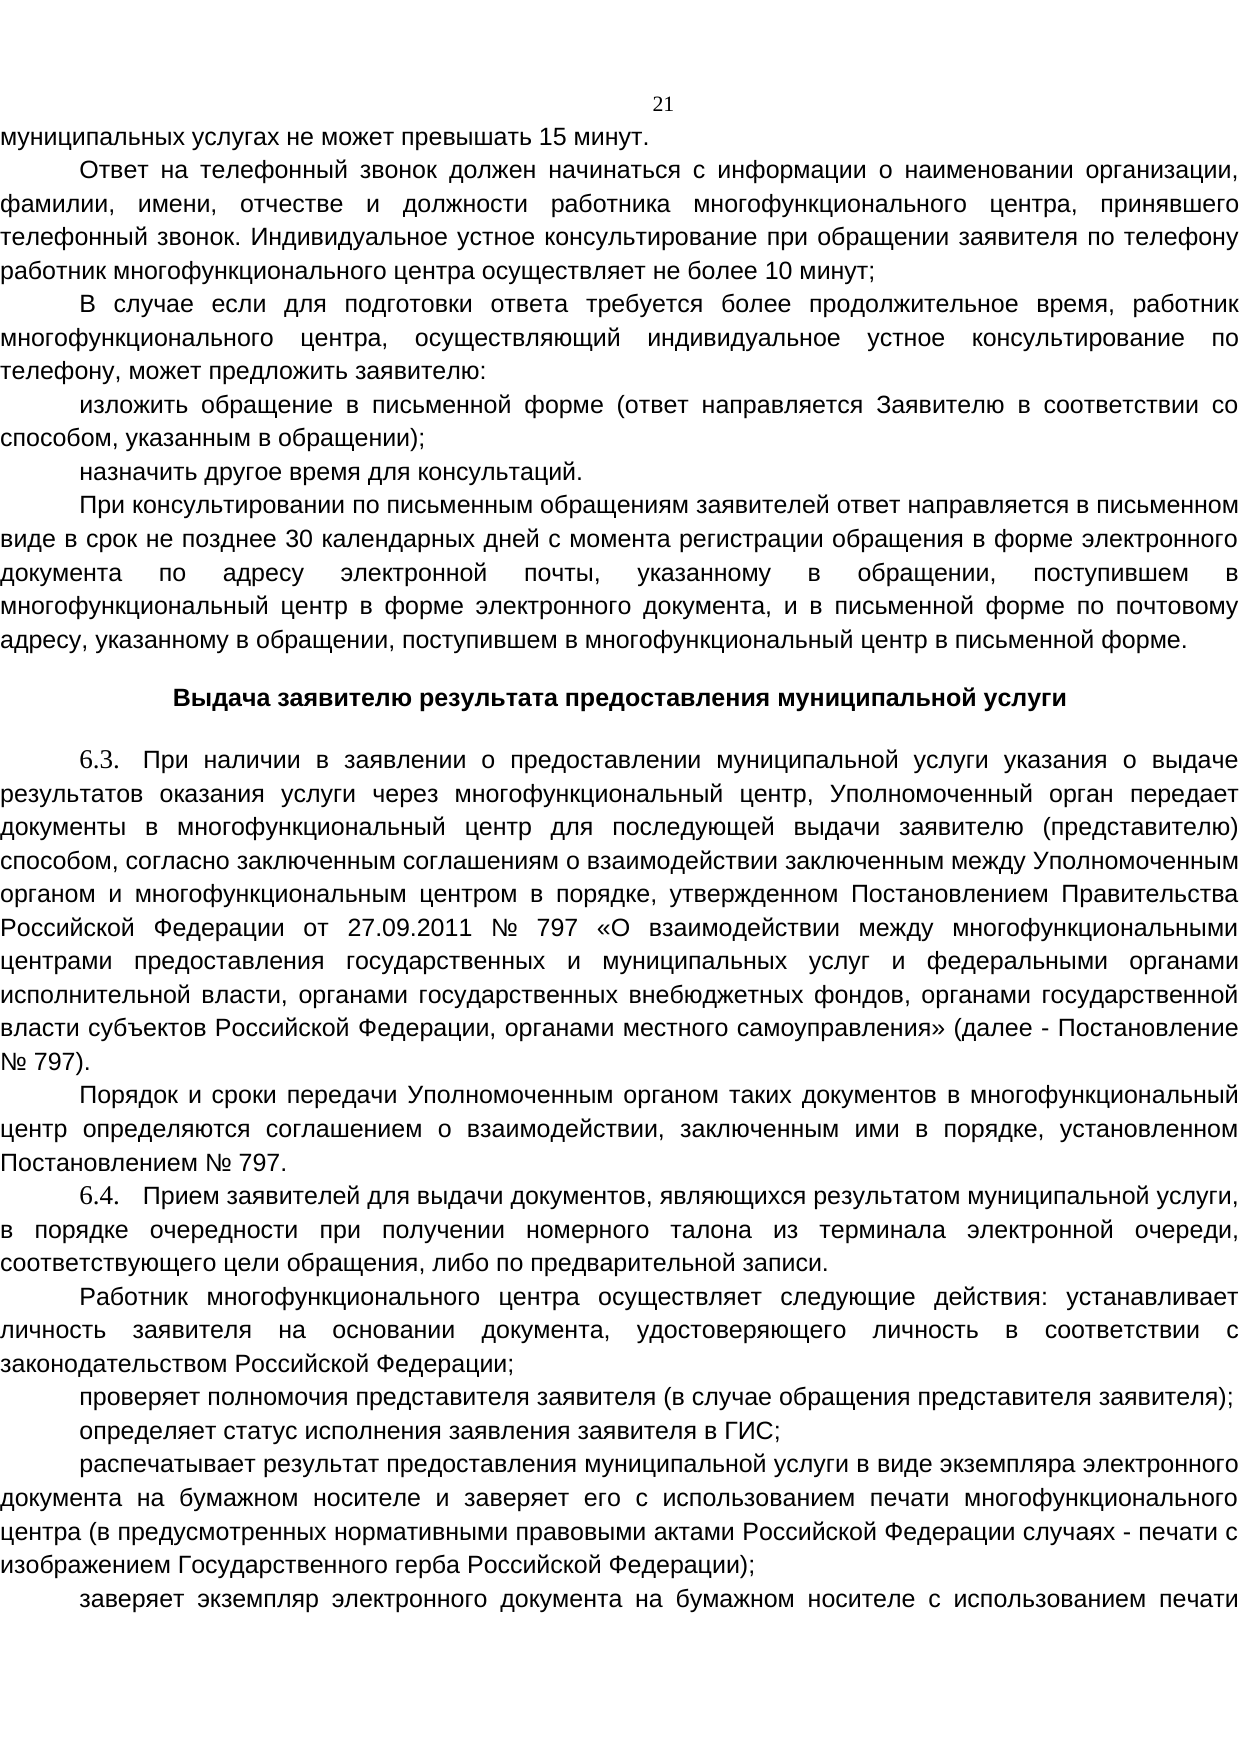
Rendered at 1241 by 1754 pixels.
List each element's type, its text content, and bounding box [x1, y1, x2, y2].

list Прием заявителей для выдачи документов, являющихся результатом муниципальной услуги, в порядке очередности при получении номерного талона из терминала электронной очереди, соответствующего цели обращения, либо по предварительной записи. [0, 1178, 1240, 1278]
text определяет статус исполнения заявления заявителя в ГИС; [79, 1412, 1240, 1446]
text назначить другое время для консультаций. [0, 454, 1240, 487]
text Выдача заявителю результата предоставления муниципальной услуги [0, 683, 1240, 712]
list При наличии в заявлении о предоставлении муниципальной услуги указания о выдаче результатов оказания услуги через многофункциональный центр, Уполномоченный орган передает документы в многофункциональный центр для последующей выдачи заявителю (представителю) способом, согласно заключенным соглашениям о взаимодействии заключенным между Уполномоченным органом и многофункциональным центром в порядке, утвержденном Постановлением Правительства Российской Федерации от 27.09.2011 № 797 «О взаимодействии между многофункциональными центрами предоставления государственных и муниципальных услуг и федеральными органами исполнительной власти, органами государственных внебюджетных фондов, органами государственной власти субъектов Российской Федерации, органами местного самоуправления» (далее - Постановление № 797). [0, 742, 1240, 1077]
text проверяет полномочия представителя заявителя (в случае обращения представителя заявителя); [0, 1379, 1240, 1412]
text распечатывает результат предоставления муниципальной услуги в виде экземпляра электронного документа на бумажном носителе и заверяет его с использованием печати многофункционального центра (в предусмотренных нормативными правовыми актами Российской Федерации случаях - печати с изображением Государственного герба Российской Федерации); [0, 1446, 1240, 1580]
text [0, 1580, 1240, 1614]
text Ответ на телефонный звонок должен начинаться с информации о наименовании организации, фамилии, имени, отчестве и должности работника многофункционального центра, принявшего телефонный звонок. Индивидуальное устное консультирование при обращении заявителя по телефону работник многофункционального центра осуществляет не более 10 минут; [0, 152, 1240, 286]
text При консультировании по письменным обращениям заявителей ответ направляется в письменном виде в срок не позднее 30 календарных дней с момента регистрации обращения в форме электронного документа по адресу электронной почты, указанному в обращении, поступившем в многофункциональный центр в форме электронного документа, и в письменной форме по почтовому адресу, указанному в обращении, поступившем в многофункциональный центр в письменной форме. [0, 487, 1240, 655]
text Порядок и сроки передачи Уполномоченным органом таких документов в многофункциональный центр определяются соглашением о взаимодействии, заключенным ими в порядке, установленном Постановлением № 797. [0, 1077, 1240, 1178]
text В случае если для подготовки ответа требуется более продолжительное время, работник многофункционального центра, осуществляющий индивидуальное устное консультирование по телефону, может предложить заявителю: [0, 286, 1240, 387]
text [0, 118, 1240, 152]
text Работник многофункционального центра осуществляет следующие действия: устанавливает личность заявителя на основании документа, удостоверяющего личность в соответствии с законодательством Российской Федерации; [0, 1278, 1240, 1379]
text изложить обращение в письменной форме (ответ направляется Заявителю в соответствии со способом, указанным в обращении); [0, 387, 1240, 454]
